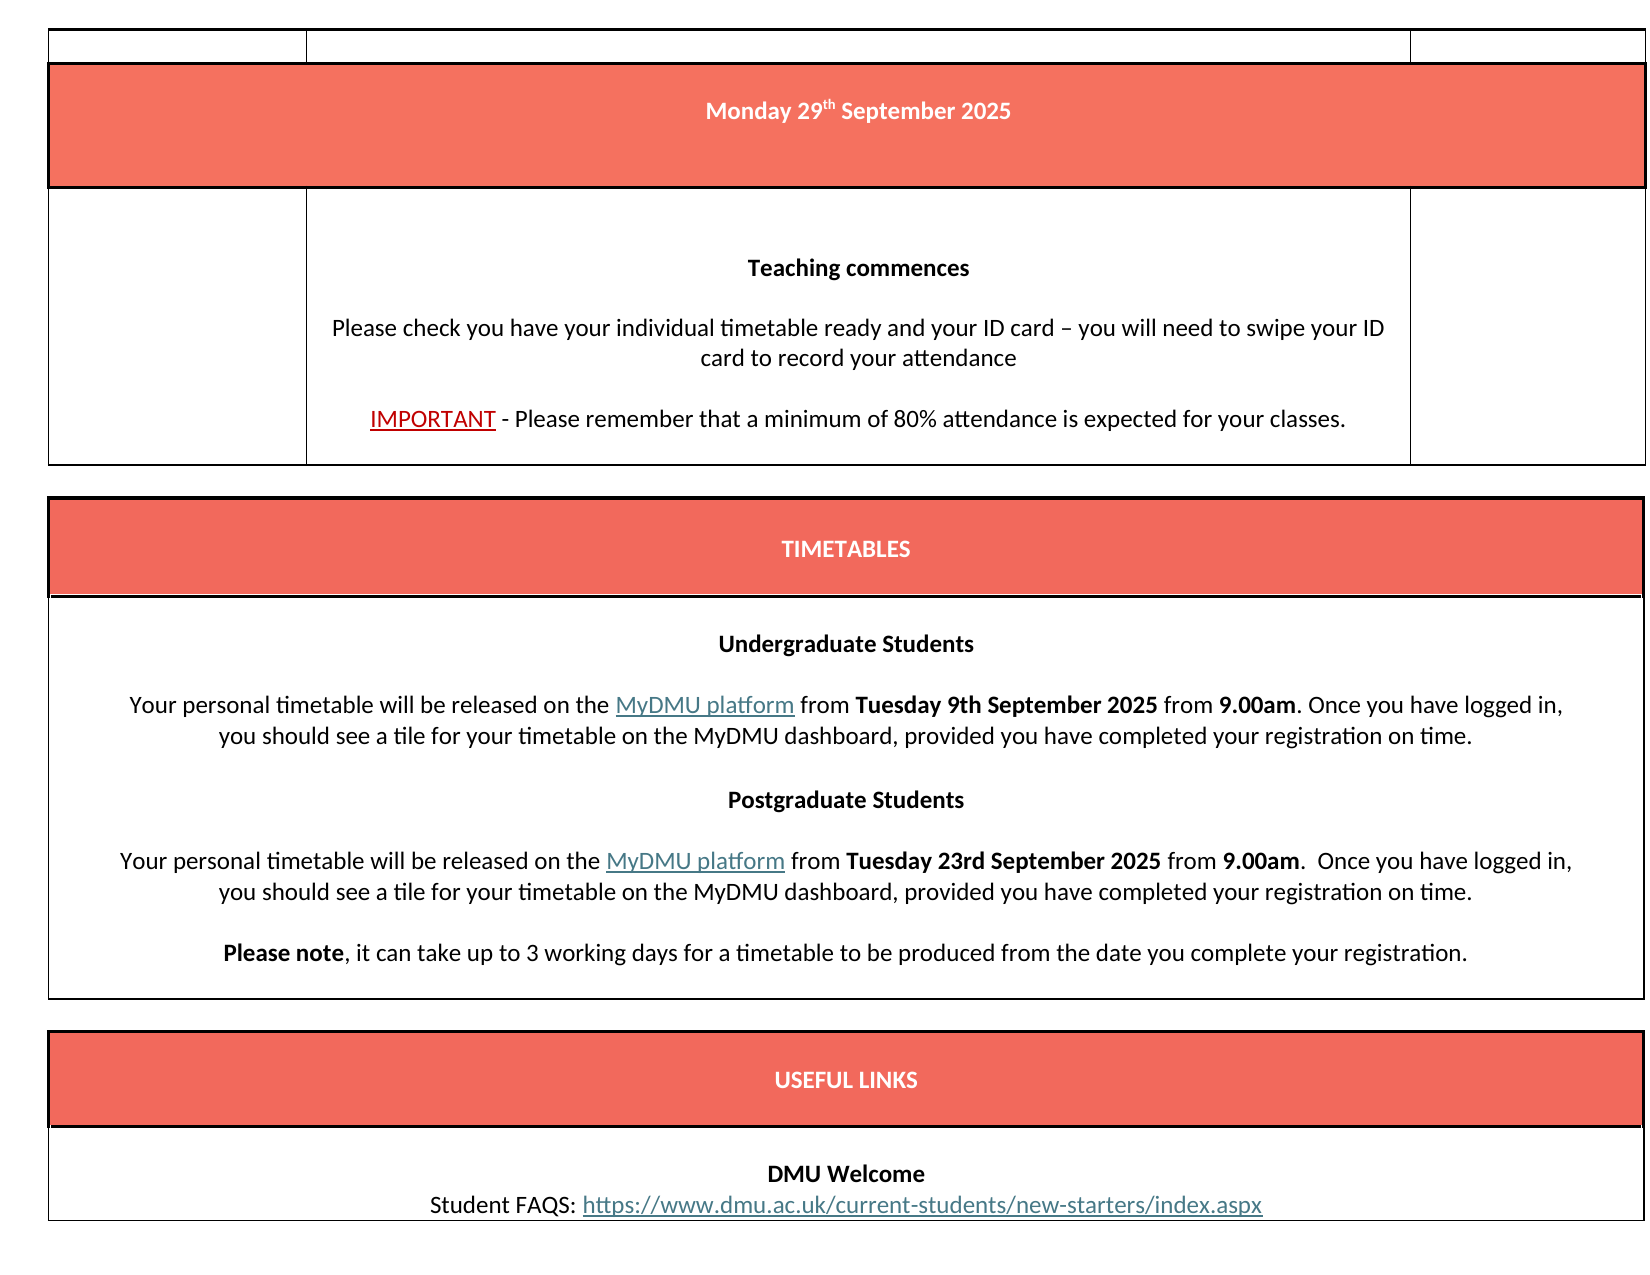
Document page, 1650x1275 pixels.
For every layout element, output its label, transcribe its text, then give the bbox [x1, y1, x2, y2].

table_cell Monday 29th September 2025 [306, 65, 1411, 186]
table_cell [49, 1125, 1643, 1219]
table_cell [1411, 65, 1644, 186]
table_cell Undergraduate Students Your personal timetable will be released on the MyDMU platform from Tuesday 9th September 2025 from 9.00am. Once you have logged in, you should see a tile for your timetable on the MyDMU dashboard, provided you have completed your registration on time. Postgraduate Students Your personal timetable will be released on the MyDMU platform from Tuesday 23rd September 2025 from 9.00am. Once you have logged in, you should see a tile for your timetable on the MyDMU dashboard, provided you have completed your registration on time. Please note, it can take up to 3 working days for a timetable to be produced from the date you complete your registration. [49, 595, 1643, 998]
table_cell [307, 31, 1410, 62]
table_header USEFUL LINKS [50, 1033, 1642, 1125]
table_cell [1411, 189, 1645, 464]
table_header TIMETABLES [50, 500, 1642, 594]
table_cell [49, 189, 306, 464]
table_cell Teaching commences Please check you have your individual timetable ready and your ID card – you will need to swipe your ID card to record your attendance IMPORTANT - Please remember that a minimum of 80% attendance is expected for your classes. [307, 189, 1410, 464]
table_cell [50, 65, 306, 186]
table_cell [1411, 31, 1645, 62]
table_cell [49, 31, 306, 62]
